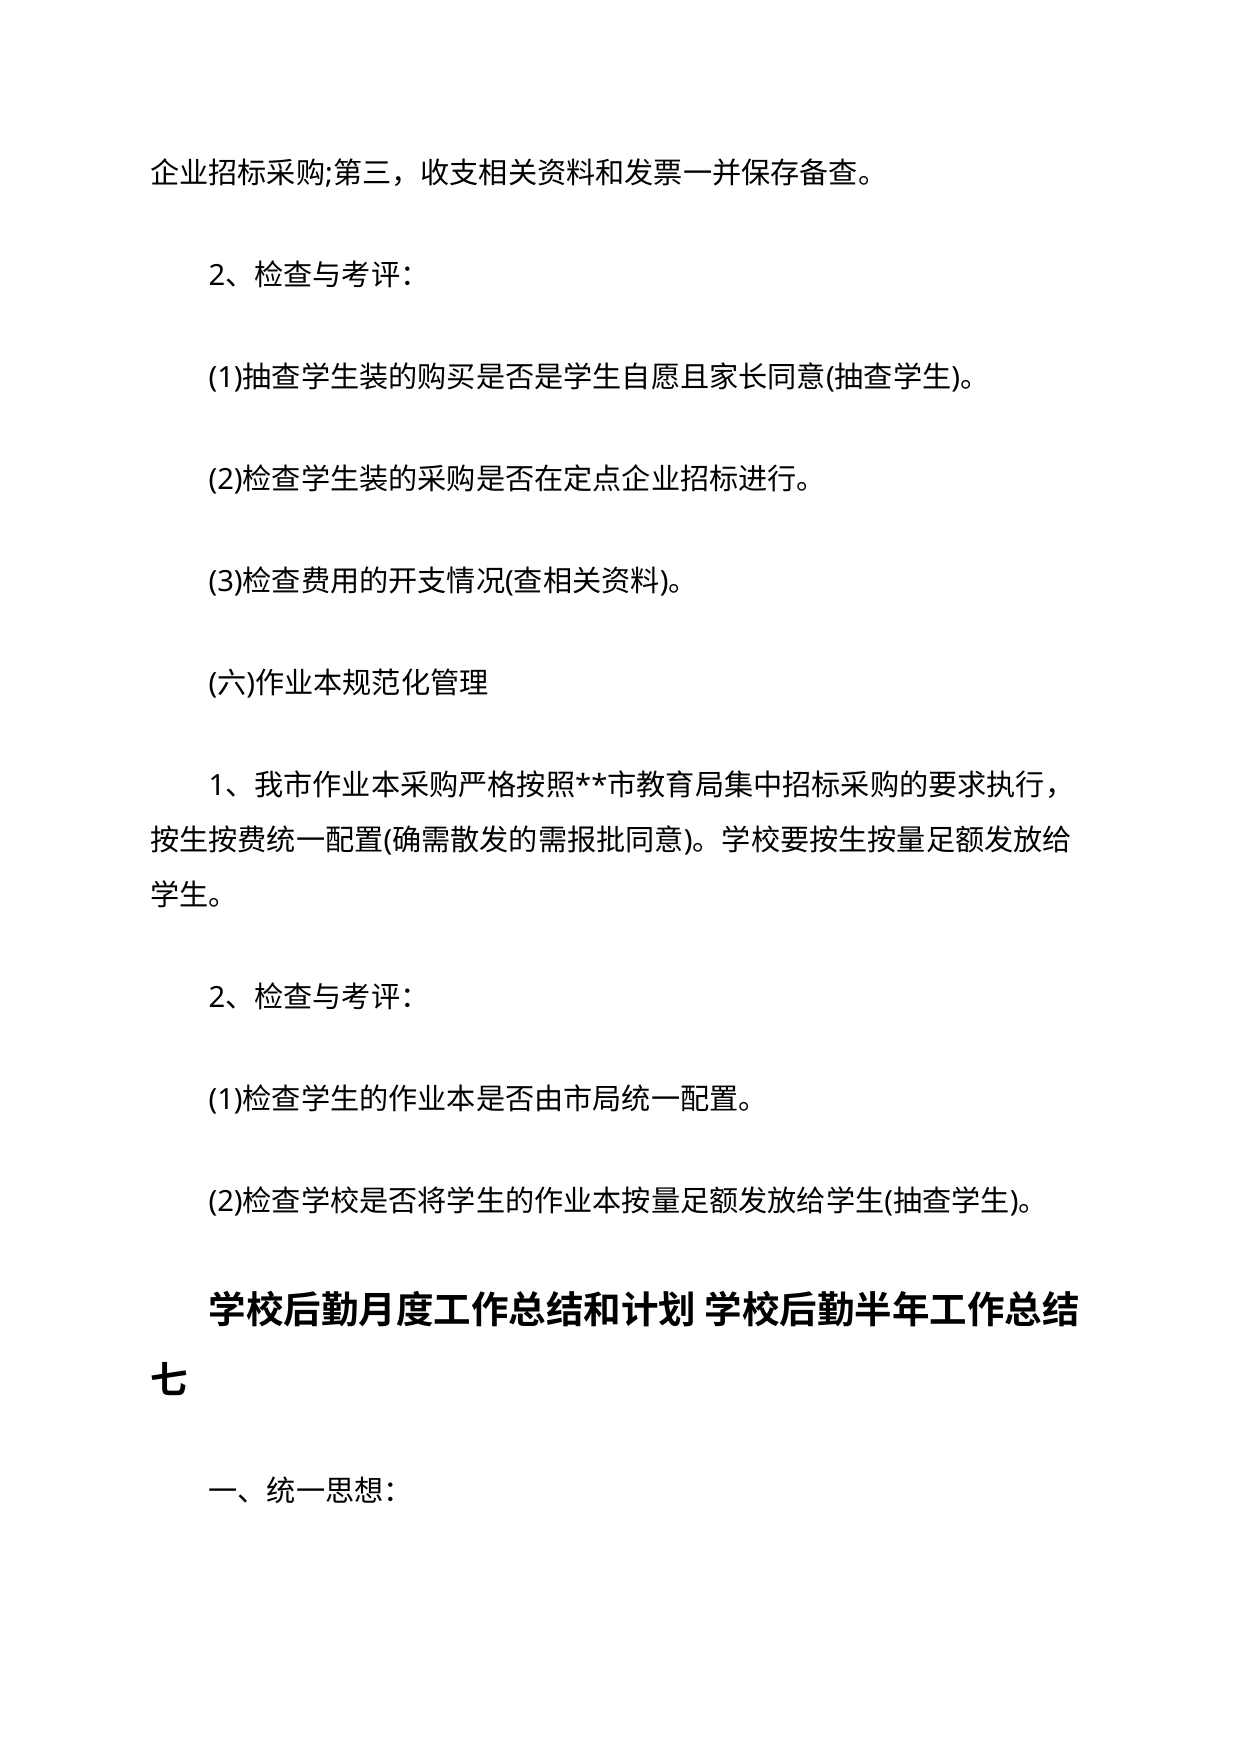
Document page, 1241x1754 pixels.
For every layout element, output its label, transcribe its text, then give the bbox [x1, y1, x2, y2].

text (1)抽查学生装的购买是否是学生自愿且家长同意(抽查学生)。 [150, 354, 1090, 396]
text 2、检查与考评： [150, 252, 1090, 294]
text (1)检查学生的作业本是否由市局统一配置。 [150, 1076, 1090, 1118]
text 2、检查与考评： [150, 974, 1090, 1016]
text 一、统一思想： [150, 1467, 1090, 1510]
text (2)检查学生装的采购是否在定点企业招标进行。 [150, 456, 1090, 498]
text (2)检查学校是否将学生的作业本按量足额发放给学生(抽查学生)。 [150, 1178, 1090, 1220]
text (六)作业本规范化管理 [150, 660, 1090, 702]
text 学校后勤月度工作总结和计划 学校后勤半年工作总结七 [150, 1279, 1090, 1404]
text 1、我市作业本采购严格按照**市教育局集中招标采购的要求执行，按生按费统一配置(确需散发的需报批同意)。学校要按生按量足额发放给学生。 [150, 762, 1090, 914]
text (3)检查费用的开支情况(查相关资料)。 [150, 558, 1090, 600]
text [150, 150, 1090, 192]
